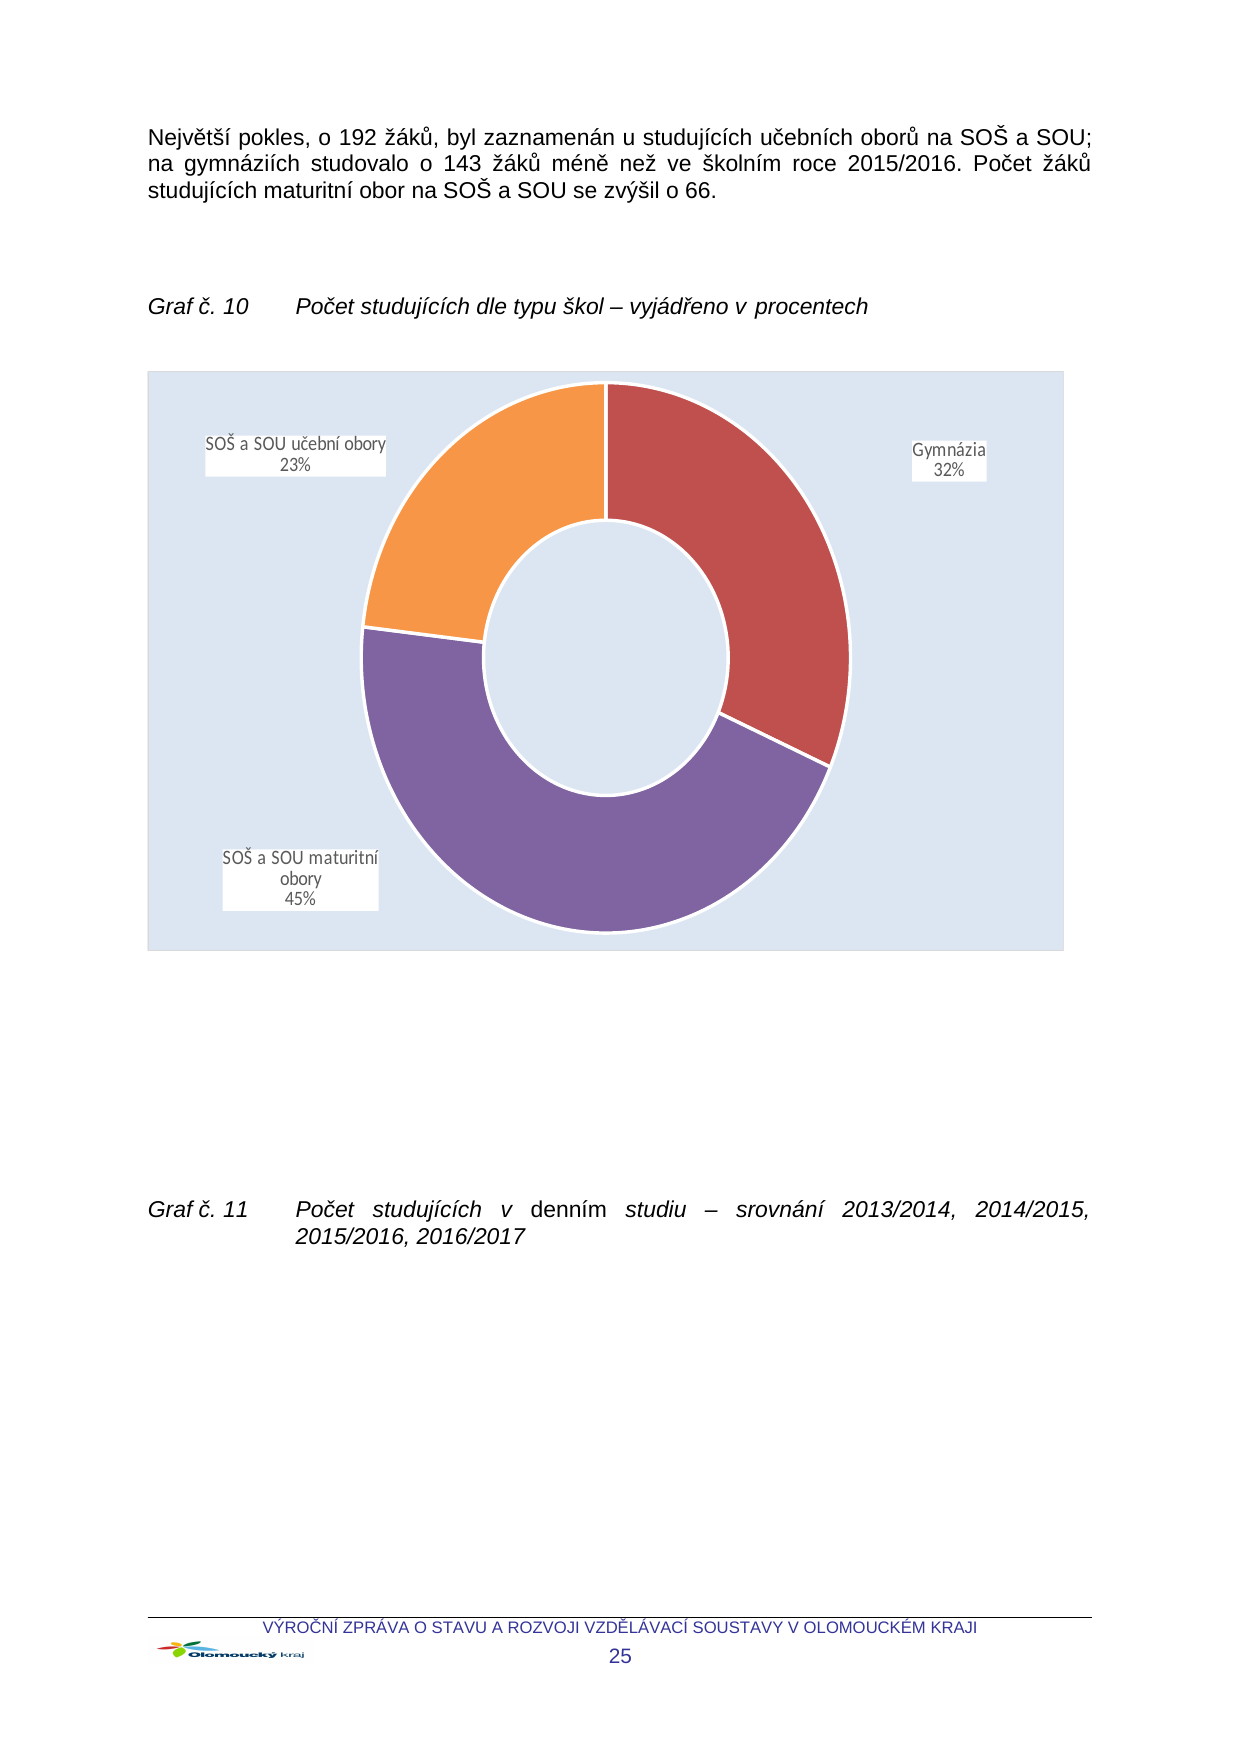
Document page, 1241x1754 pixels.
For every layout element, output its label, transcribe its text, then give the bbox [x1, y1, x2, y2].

text Největší pokles, o 192 žáků, byl zaznamenán u studujících učebních oborů na SOŠ a SOU; na gymnáziích studovalo o 143 žáků méně než ve školním roce 2015/2016. Počet žáků studujících maturitní obor na SOŠ a SOU se zvýšil o 66. [148, 124, 1092, 203]
text Graf č. 11 Počet studujících v denním studiu – srovnání 2013/2014, 2014/2015, 2015/2016, 2016/2017 [148, 1196, 1092, 1249]
text Graf č. 10 Počet studujících dle typu škol – vyjádřeno v procentech [148, 293, 1092, 320]
picture [147, 1636, 315, 1664]
